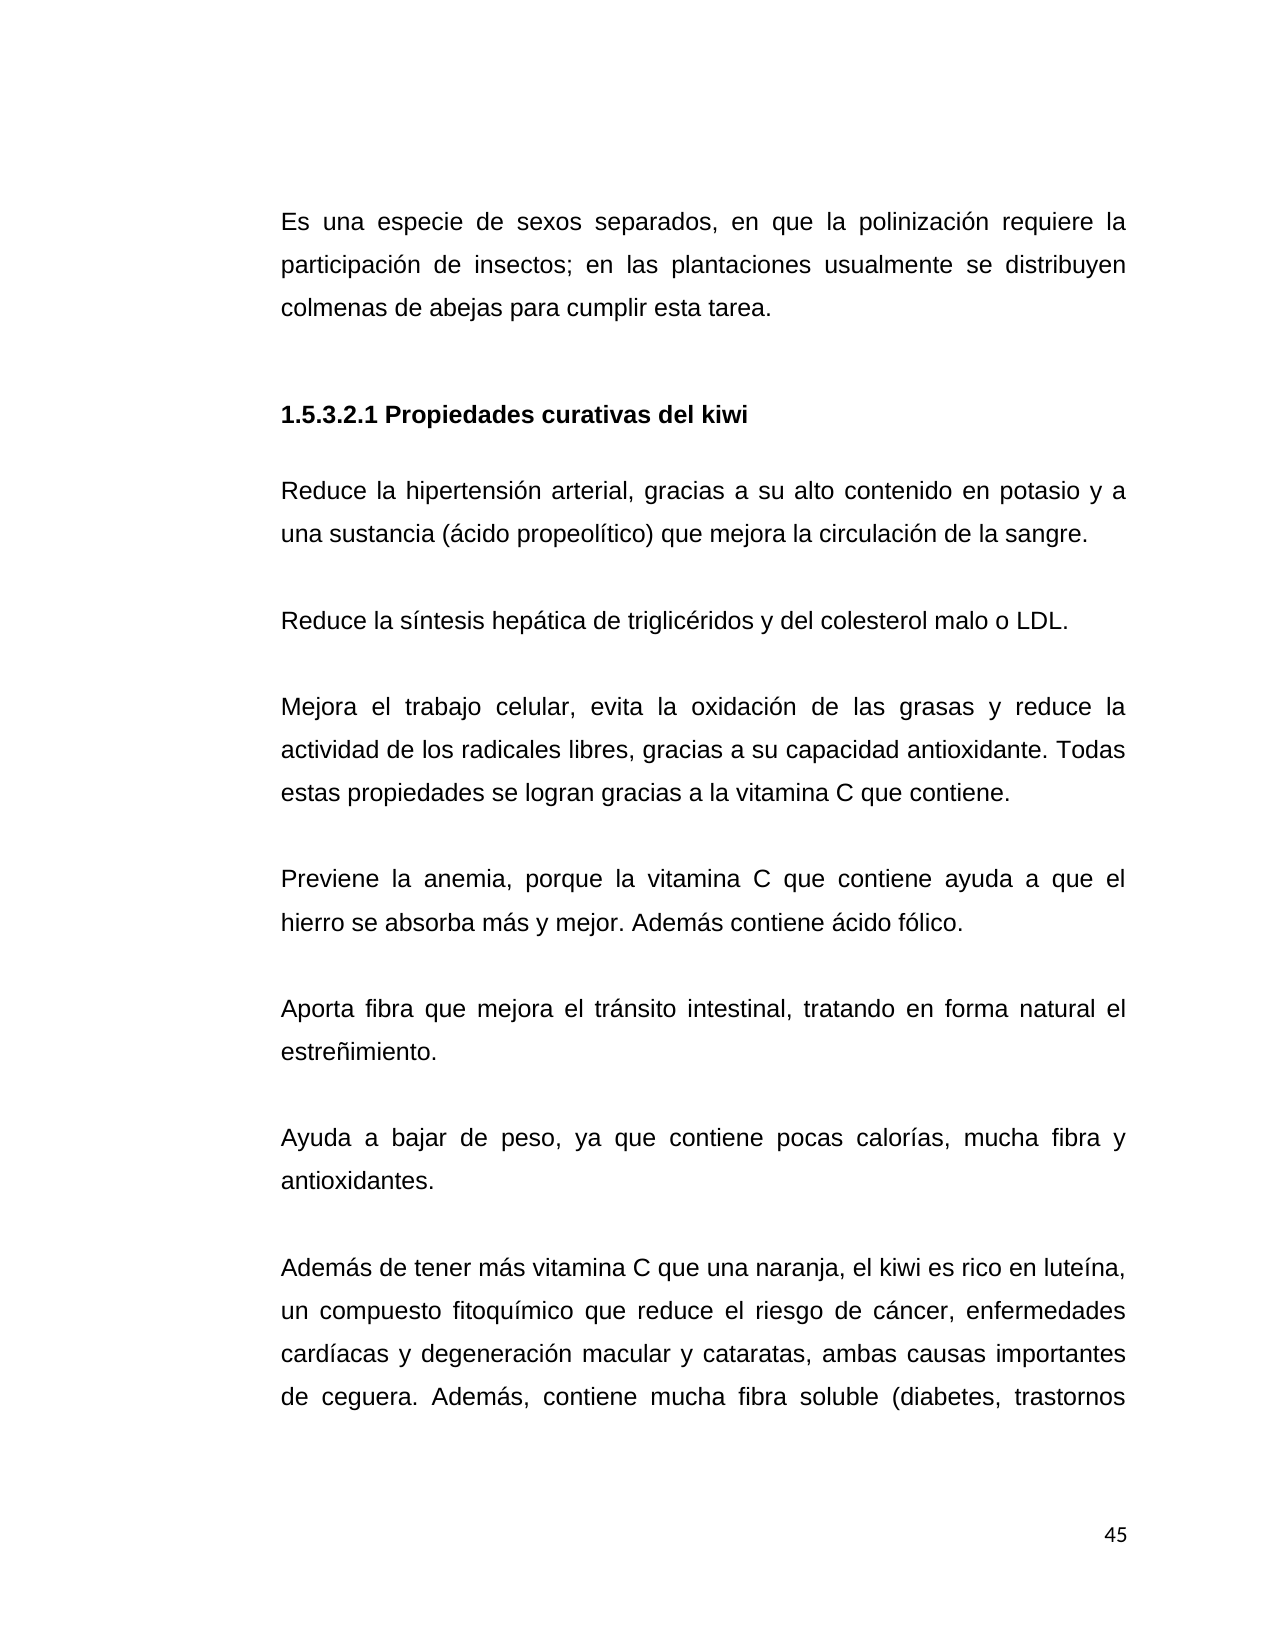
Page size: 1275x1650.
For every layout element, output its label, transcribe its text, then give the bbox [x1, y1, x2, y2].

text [281, 1252, 1127, 1411]
text Reduce la síntesis hepática de triglicéridos y del colesterol malo o LDL. [281, 606, 1127, 634]
text Aporta fibra que mejora el tránsito intestinal, tratando en forma natural el estreñimiento. [281, 994, 1127, 1066]
text Es una especie de sexos separados, en que la polinización requiere la participación de insectos; en las plantaciones usualmente se distribuyen colmenas de abejas para cumplir esta tarea. [281, 207, 1127, 322]
subtitle 1.5.3.2.1 Propiedades curativas del kiwi [236, 400, 1127, 429]
text Ayuda a bajar de peso, ya que contiene pocas calorías, mucha fibra y antioxidantes. [281, 1123, 1127, 1195]
text Mejora el trabajo celular, evita la oxidación de las grasas y reduce la actividad de los radicales libres, gracias a su capacidad antioxidante. Todas estas propiedades se logran gracias a la vitamina C que contiene. [281, 692, 1127, 807]
text Reduce la hipertensión arterial, gracias a su alto contenido en potasio y a una sustancia (ácido propeolítico) que mejora la circulación de la sangre. [281, 476, 1127, 548]
text Previene la anemia, porque la vitamina C que contiene ayuda a que el hierro se absorba más y mejor. Además contiene ácido fólico. [281, 864, 1127, 936]
